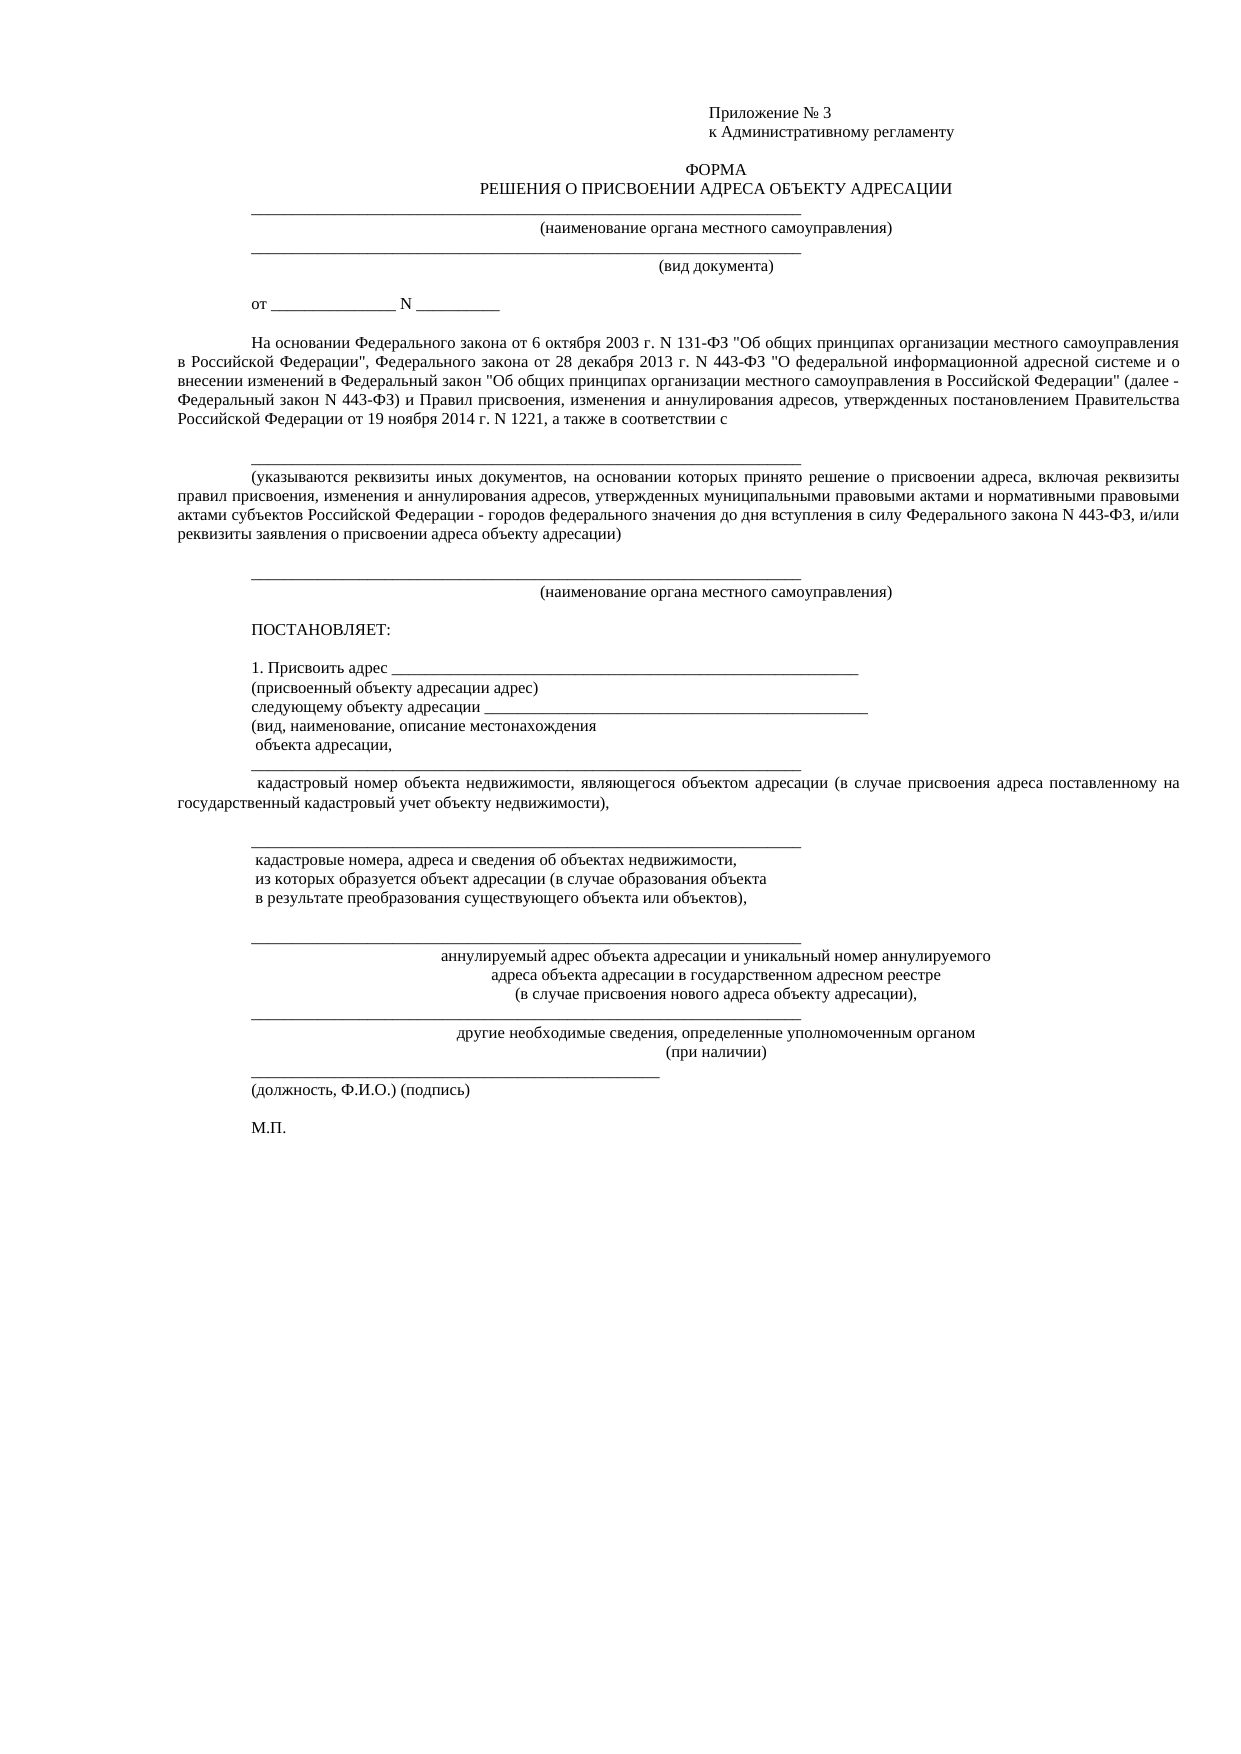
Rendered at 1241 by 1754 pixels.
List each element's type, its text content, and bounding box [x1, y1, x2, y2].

text объекта адресации, [177, 735, 1181, 754]
text (вид, наименование, описание местонахождения [177, 716, 1181, 735]
text (наименование органа местного самоуправления) [177, 217, 1181, 237]
text __________________________________________________________________ [177, 927, 1181, 946]
text __________________________________________________________________ [177, 831, 1181, 850]
text М.П. [177, 1118, 1181, 1137]
text (должность, Ф.И.О.) (подпись) [177, 1080, 1181, 1099]
text (при наличии) [177, 1042, 1181, 1061]
text Приложение № 3 [709, 102, 1181, 122]
text кадастровый номер объекта недвижимости, являющегося объектом адресации (в случае присвоения адреса поставленному на государственный кадастровый учет объекту недвижимости), [177, 773, 1181, 812]
text адреса объекта адресации в государственном адресном реестре [177, 965, 1181, 984]
text другие необходимые сведения, определенные уполномоченным органом [177, 1022, 1181, 1042]
text (указываются реквизиты иных документов, на основании которых принято решение о присвоении адреса, включая реквизиты правил присвоения, изменения и аннулирования адресов, утвержденных муниципальными правовыми актами и нормативными правовыми актами субъектов Российской Федерации - городов федерального значения до дня вступления в силу Федерального закона N 443-ФЗ, и/или реквизиты заявления о присвоении адреса объекту адресации) [177, 467, 1181, 543]
text __________________________________________________________________ [177, 754, 1181, 773]
text в результате преобразования существующего объекта или объектов), [177, 888, 1181, 907]
text (наименование органа местного самоуправления) [177, 582, 1181, 601]
text __________________________________________________________________ [177, 1003, 1181, 1022]
text 1. Присвоить адрес ________________________________________________________ [177, 658, 1181, 677]
text На основании Федерального закона от 6 октября 2003 г. N 131-ФЗ "Об общих принципах организации местного самоуправления в Российской Федерации", Федерального закона от 28 декабря 2013 г. N 443-ФЗ "О федеральной информационной адресной системе и о внесении изменений в Федеральный закон "Об общих принципах организации местного самоуправления в Российской Федерации" (далее - Федеральный закон N 443-ФЗ) и Правил присвоения, изменения и аннулирования адресов, утвержденных постановлением Правительства Российской Федерации от 19 ноября 2014 г. N 1221, а также в соответствии с [177, 332, 1181, 428]
text (в случае присвоения нового адреса объекту адресации), [177, 984, 1181, 1003]
text ФОРМА [177, 160, 1181, 179]
text следующему объекту адресации ______________________________________________ [177, 697, 1181, 716]
text из которых образуется объект адресации (в случае образования объекта [177, 869, 1181, 888]
text __________________________________________________________________ [177, 198, 1181, 217]
text (присвоенный объекту адресации адрес) [177, 677, 1181, 697]
text _________________________________________________ [177, 1061, 1181, 1080]
text аннулируемый адрес объекта адресации и уникальный номер аннулируемого [177, 946, 1181, 965]
text к Административному регламенту [709, 122, 1181, 141]
text __________________________________________________________________ [177, 237, 1181, 256]
text __________________________________________________________________ [177, 562, 1181, 582]
text РЕШЕНИЯ О ПРИСВОЕНИИ АДРЕСА ОБЪЕКТУ АДРЕСАЦИИ [177, 179, 1181, 198]
text ПОСТАНОВЛЯЕТ: [177, 620, 1181, 639]
text (вид документа) [177, 256, 1181, 275]
text __________________________________________________________________ [177, 447, 1181, 467]
text кадастровые номера, адреса и сведения об объектах недвижимости, [177, 850, 1181, 869]
text от _______________ N __________ [177, 294, 1181, 313]
